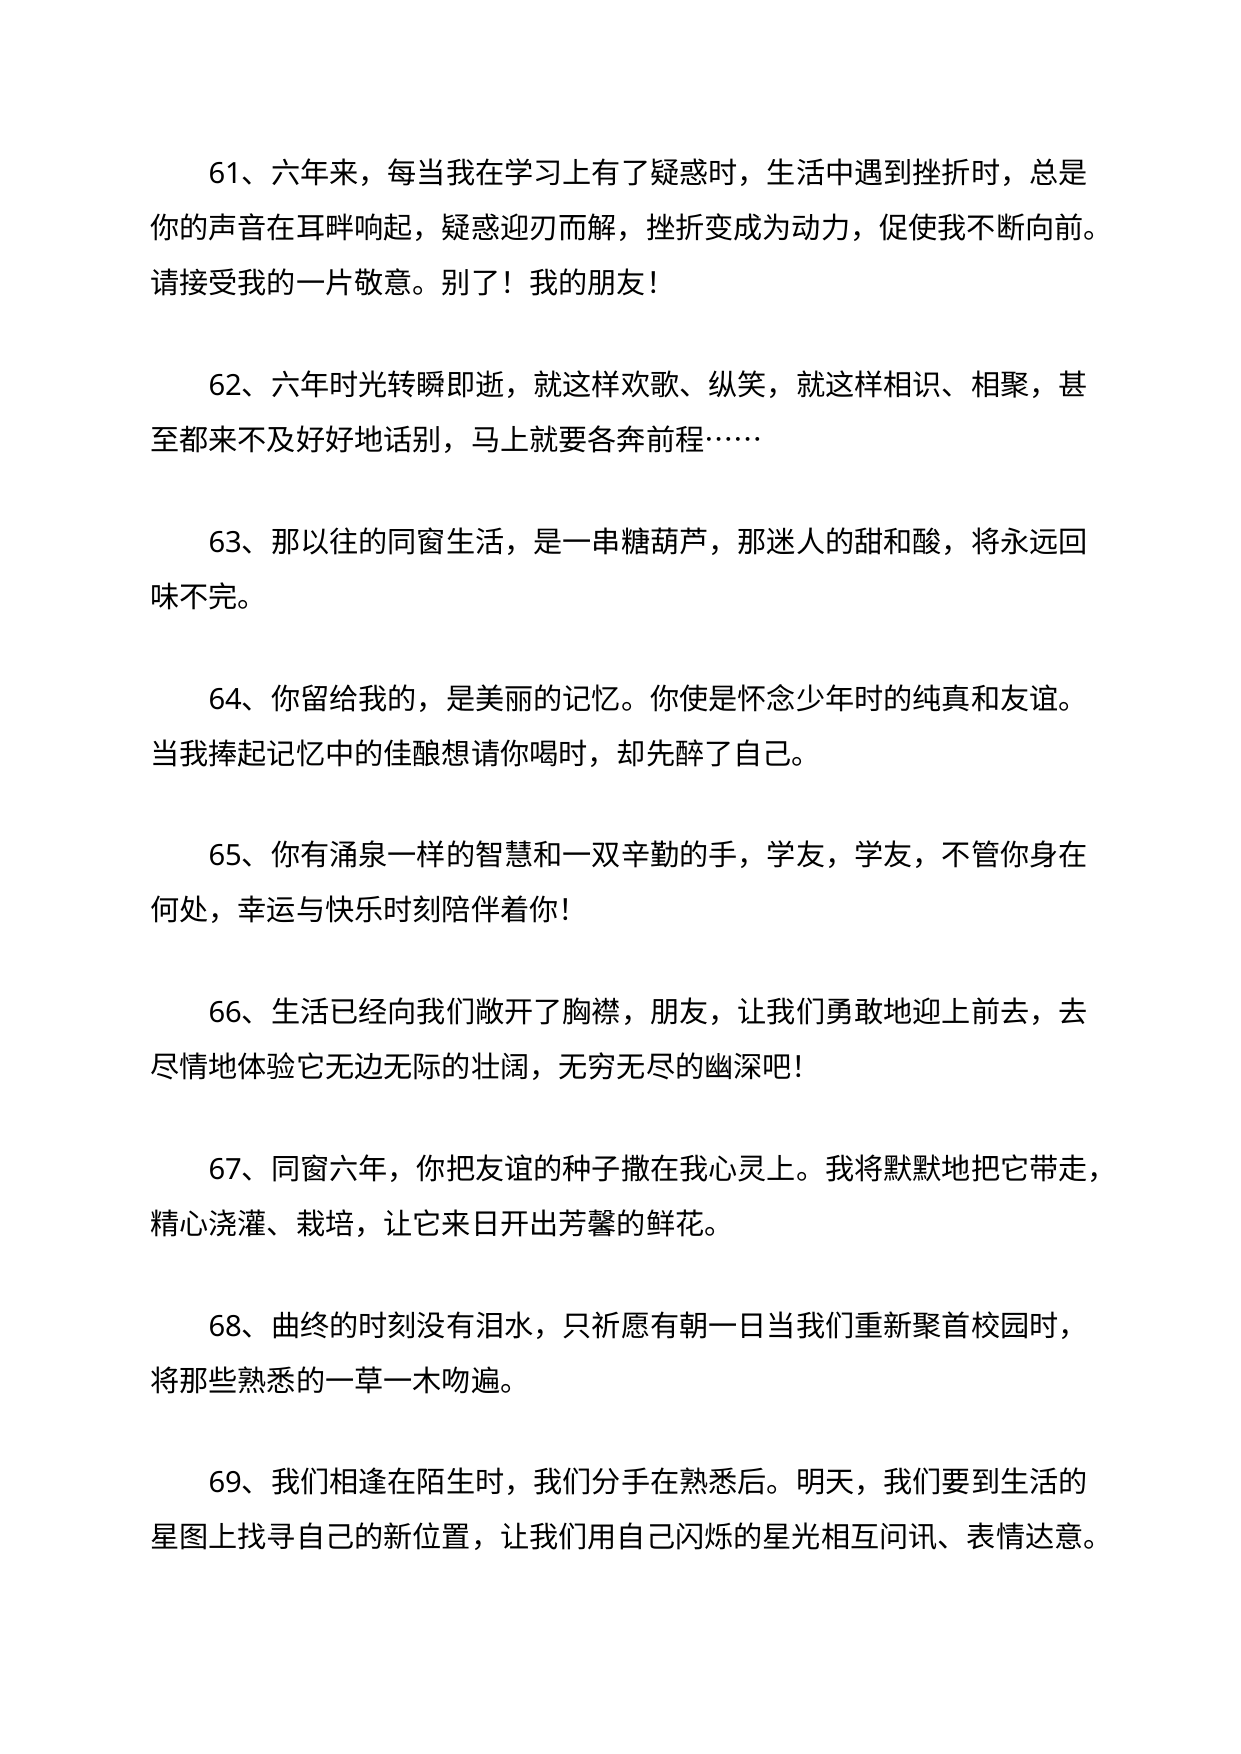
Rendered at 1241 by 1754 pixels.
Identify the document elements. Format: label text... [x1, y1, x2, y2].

text 63、那以往的同窗生活，是一串糖葫芦，那迷人的甜和酸，将永远回味不完。 [150, 518, 1090, 616]
text 62、六年时光转瞬即逝，就这样欢歌、纵笑，就这样相识、相聚，甚至都来不及好好地话别，马上就要各奔前程…… [150, 362, 1090, 459]
text 68、曲终的时刻没有泪水，只祈愿有朝一日当我们重新聚首校园时，将那些熟悉的一草一木吻遍。 [150, 1302, 1090, 1399]
text 67、同窗六年，你把友谊的种子撒在我心灵上。我将默默地把它带走，精心浇灌、栽培，让它来日开出芳馨的鲜花。 [150, 1146, 1090, 1243]
text 65、你有涌泉一样的智慧和一双辛勤的手，学友，学友，不管你身在何处，幸运与快乐时刻陪伴着你！ [150, 832, 1090, 929]
text 61、六年来，每当我在学习上有了疑惑时，生活中遇到挫折时，总是你的声音在耳畔响起，疑惑迎刃而解，挫折变成为动力，促使我不断向前。请接受我的一片敬意。别了！我的朋友！ [150, 150, 1090, 302]
text 66、生活已经向我们敞开了胸襟，朋友，让我们勇敢地迎上前去，去尽情地体验它无边无际的壮阔，无穷无尽的幽深吧！ [150, 989, 1090, 1086]
text 69、我们相逢在陌生时，我们分手在熟悉后。明天，我们要到生活的星图上找寻自己的新位置，让我们用自己闪烁的星光相互问讯、表情达意。 [150, 1459, 1090, 1556]
text 64、你留给我的，是美丽的记忆。你使是怀念少年时的纯真和友谊。当我捧起记忆中的佳酿想请你喝时，却先醉了自己。 [150, 675, 1090, 772]
